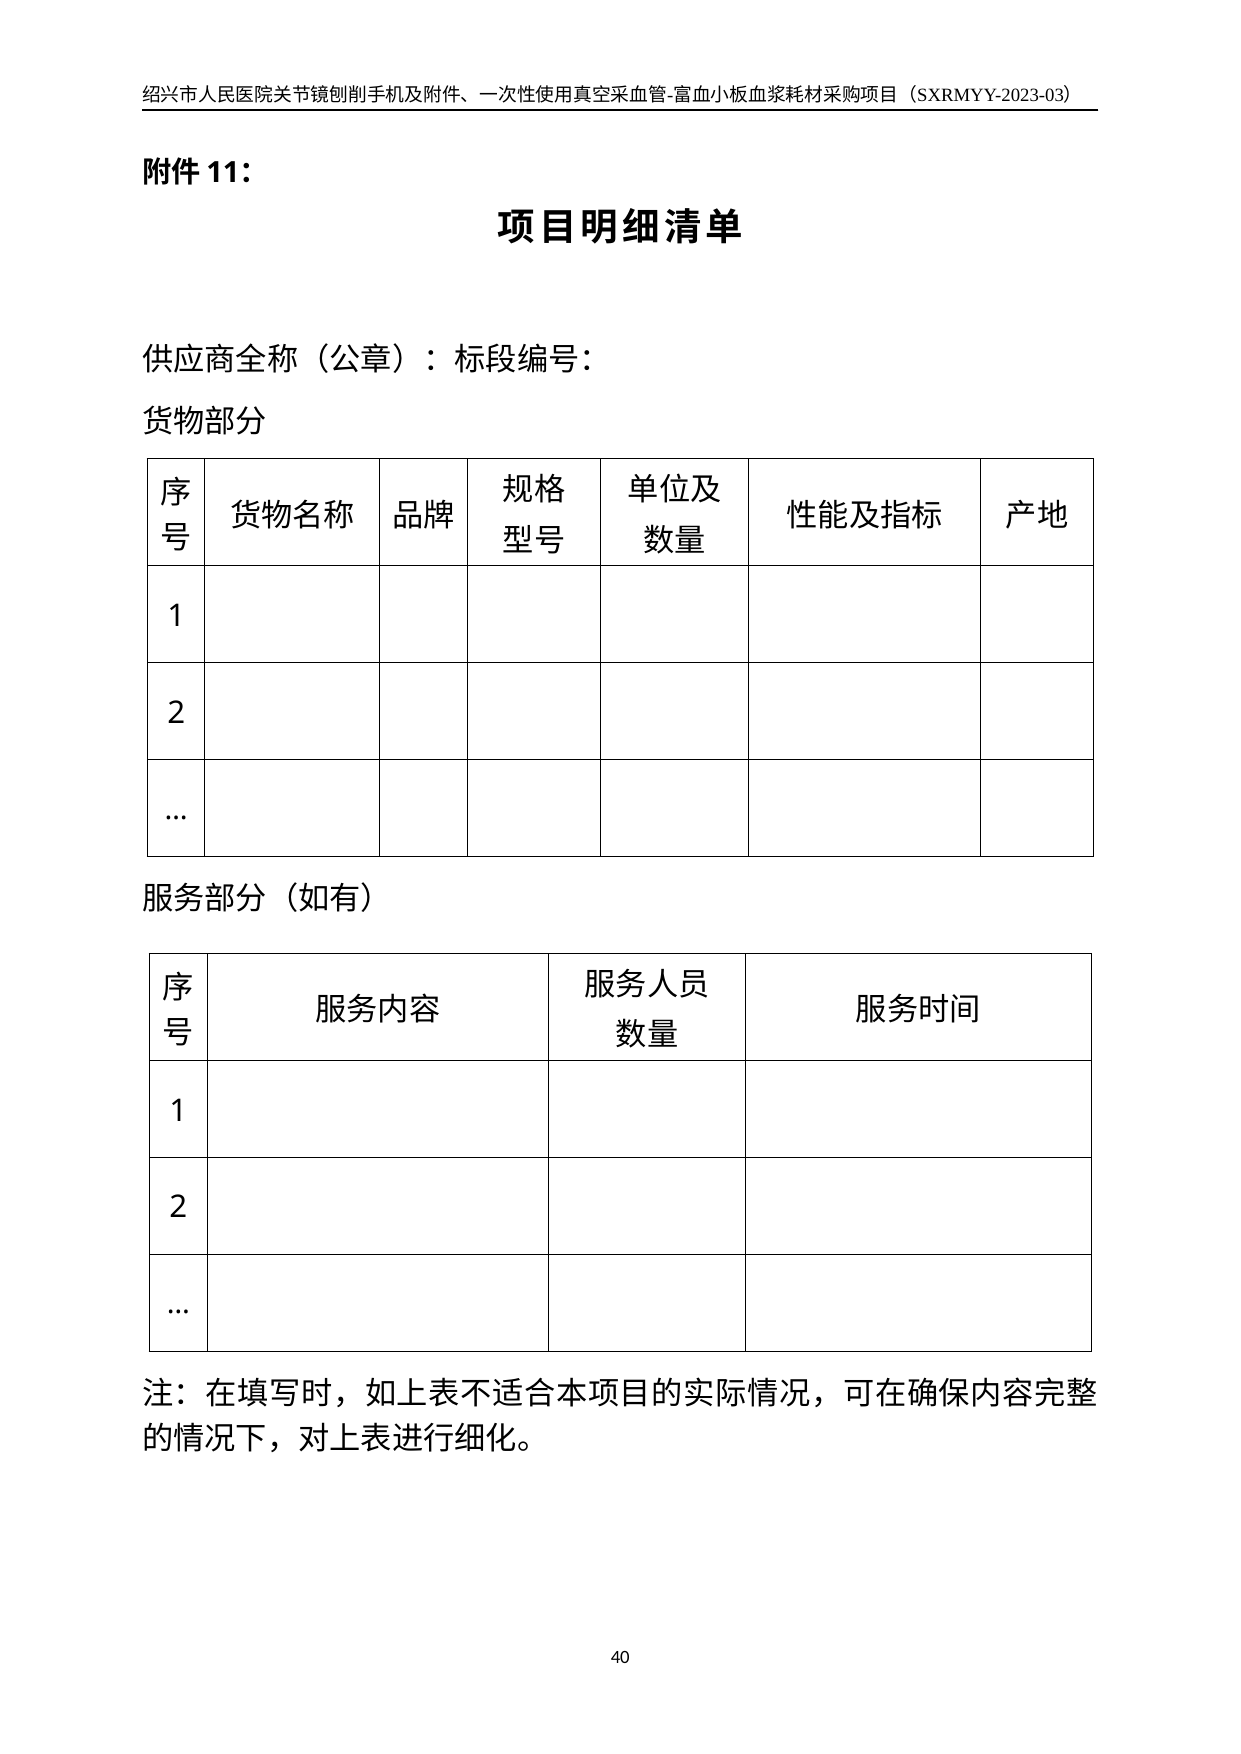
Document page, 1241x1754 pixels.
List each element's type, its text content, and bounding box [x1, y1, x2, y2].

table_header 序号 [148, 459, 204, 565]
table_header 服务时间 [746, 954, 1091, 1060]
table_cell [981, 663, 1093, 759]
table_cell 2 [150, 1158, 207, 1254]
table_cell [468, 663, 600, 759]
table_cell [205, 663, 379, 759]
table_cell [208, 1255, 548, 1351]
table_cell [468, 566, 600, 662]
table_cell [208, 1158, 548, 1254]
table_header 货物名称 [205, 459, 379, 565]
text 注：在填写时，如上表不适合本项目的实际情况，可在确保内容完整的情况下，对上表进行细化。 [142, 1368, 1098, 1458]
table_header 服务内容 [208, 954, 548, 1060]
table_cell [380, 566, 467, 662]
table_cell [468, 760, 600, 856]
table_cell [205, 566, 379, 662]
table_cell [601, 663, 748, 759]
table_header 单位及 数量 [601, 459, 748, 565]
table_cell [601, 566, 748, 662]
text 供应商全称（公章）：标段编号： [142, 334, 1098, 380]
table_header 服务人员 数量 [549, 954, 745, 1060]
table_cell [981, 760, 1093, 856]
table_cell [380, 760, 467, 856]
table_cell [749, 566, 980, 662]
table_cell [205, 760, 379, 856]
table_cell … [148, 760, 204, 856]
table_header 规格 型号 [468, 459, 600, 565]
table_cell [746, 1158, 1091, 1254]
table_cell [601, 760, 748, 856]
table_cell [749, 663, 980, 759]
text 货物部分 [142, 396, 1098, 442]
table_cell [549, 1158, 745, 1254]
table_cell [549, 1255, 745, 1351]
table_cell [380, 663, 467, 759]
text 附件11： [142, 146, 1098, 192]
table_cell … [150, 1255, 207, 1351]
table_header 产地 [981, 459, 1093, 565]
table_cell [549, 1061, 745, 1157]
table_header 品牌 [380, 459, 467, 565]
table_cell 1 [148, 566, 204, 662]
table_cell [208, 1061, 548, 1157]
text 服务部分（如有） [142, 873, 1098, 918]
table_cell [746, 1255, 1091, 1351]
table_cell 1 [150, 1061, 207, 1157]
table_cell 2 [148, 663, 204, 759]
table_header 序号 [150, 954, 207, 1060]
text 项目明细清单 [142, 197, 1098, 251]
table_header 性能及指标 [749, 459, 980, 565]
table_cell [746, 1061, 1091, 1157]
table_cell [981, 566, 1093, 662]
table_cell [749, 760, 980, 856]
